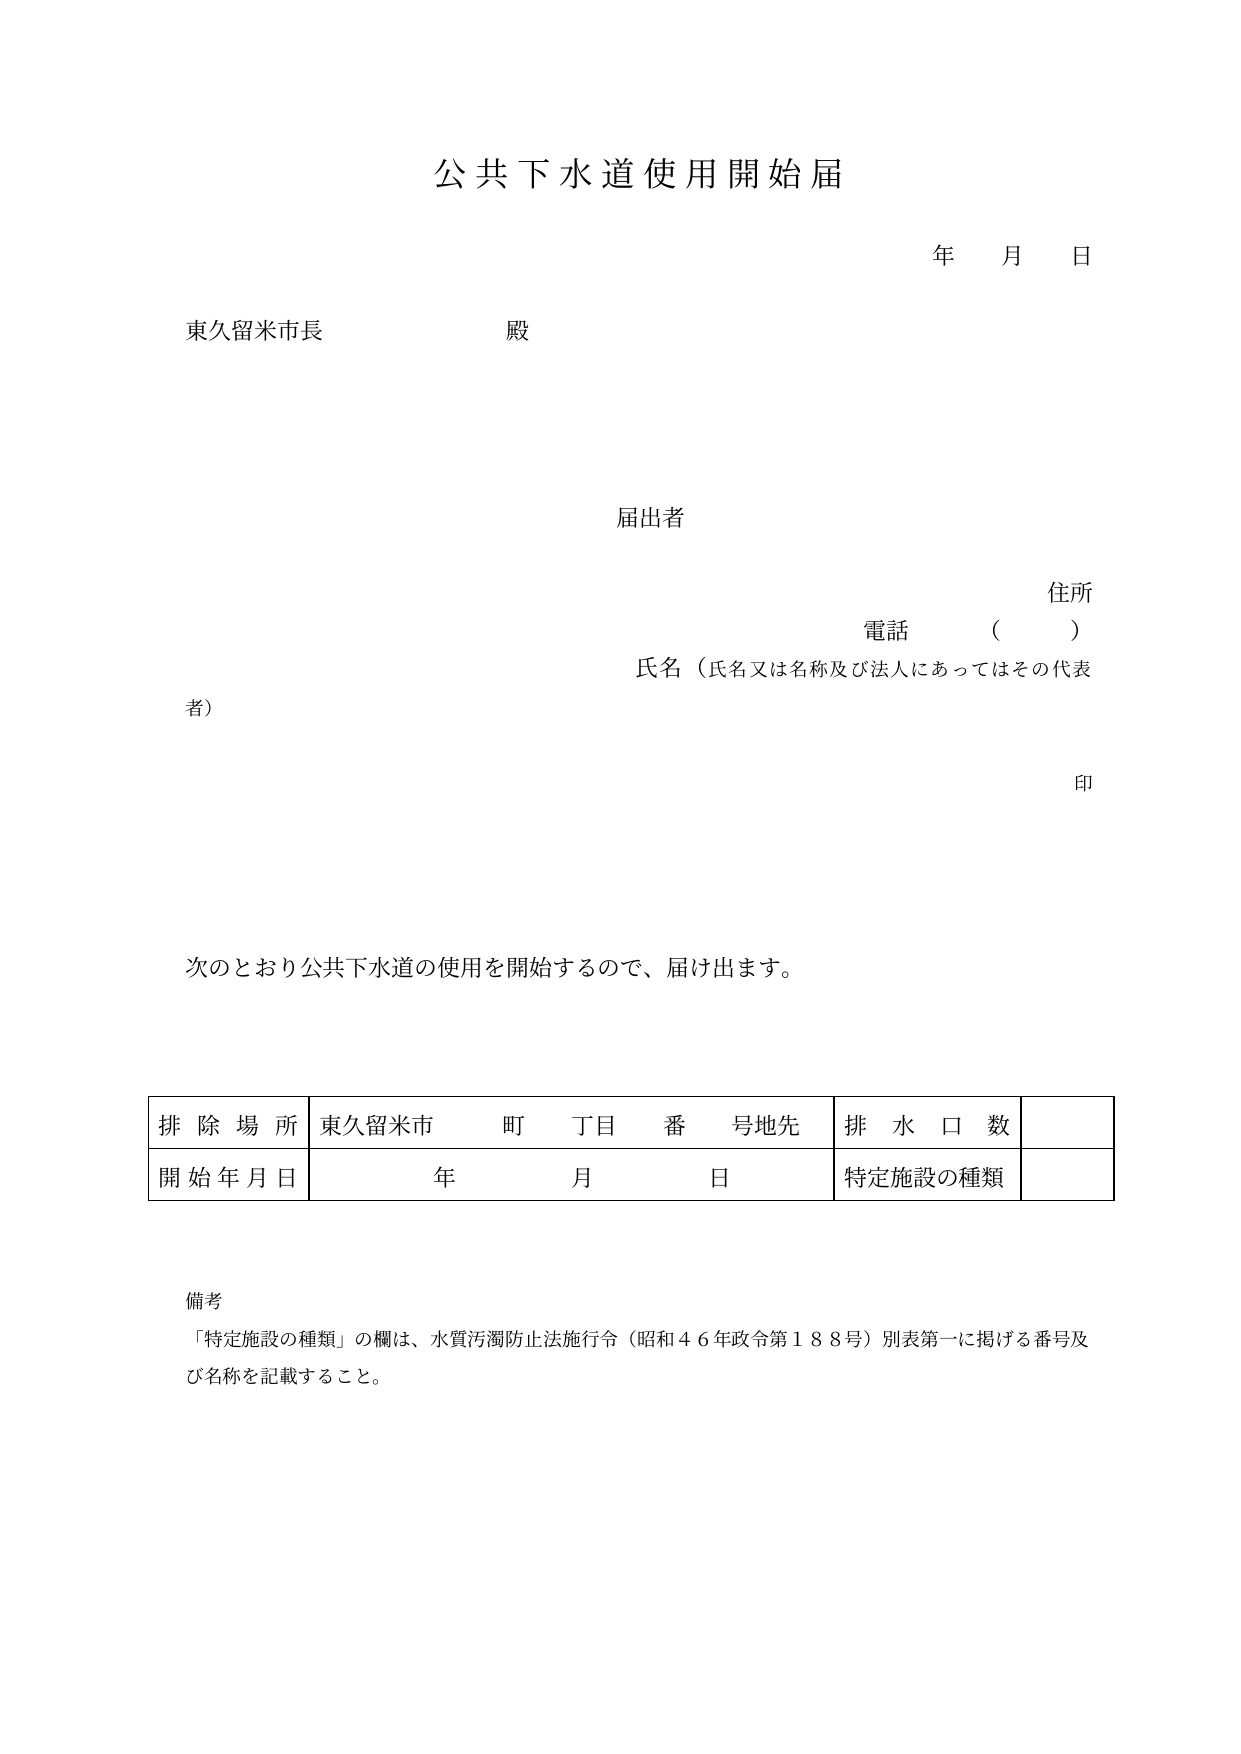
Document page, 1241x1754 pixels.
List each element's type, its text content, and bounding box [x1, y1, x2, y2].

text 氏名（氏名又は名称及び法人にあってはその代表者） [185, 646, 1092, 721]
text 公 共 下 水 道 使 用 開 始 届 [185, 148, 1092, 196]
text 電話 （ ） [148, 608, 1092, 646]
text 次のとおり公共下水道の使用を開始するので、届け出ます。 [185, 946, 1092, 983]
table_cell 開始年月日 [149, 1149, 308, 1200]
text 備考 [185, 1276, 1092, 1314]
text 東久留米市長 殿 [185, 308, 1092, 346]
table_cell [1022, 1149, 1113, 1200]
text 住所 [185, 571, 1092, 608]
table_header 排 水 口 数 [835, 1097, 1020, 1148]
text 「特定施設の種類」の欄は、水質汚濁防止法施行令（昭和４６年政令第１８８号）別表第一に掲げる番号及び名称を記載すること。 [185, 1314, 1092, 1389]
text 印 [185, 758, 1092, 796]
table_cell 特定施設の種類 [835, 1149, 1020, 1200]
table_header 東久留米市 町 丁目 番 号地先 [310, 1097, 833, 1148]
text 年 月 日 [185, 233, 1092, 271]
table_header 排 除 場 所 [149, 1097, 308, 1148]
table_header [1022, 1097, 1113, 1148]
table_cell 年 月 日 [310, 1149, 833, 1200]
text 届出者 [185, 496, 1092, 533]
